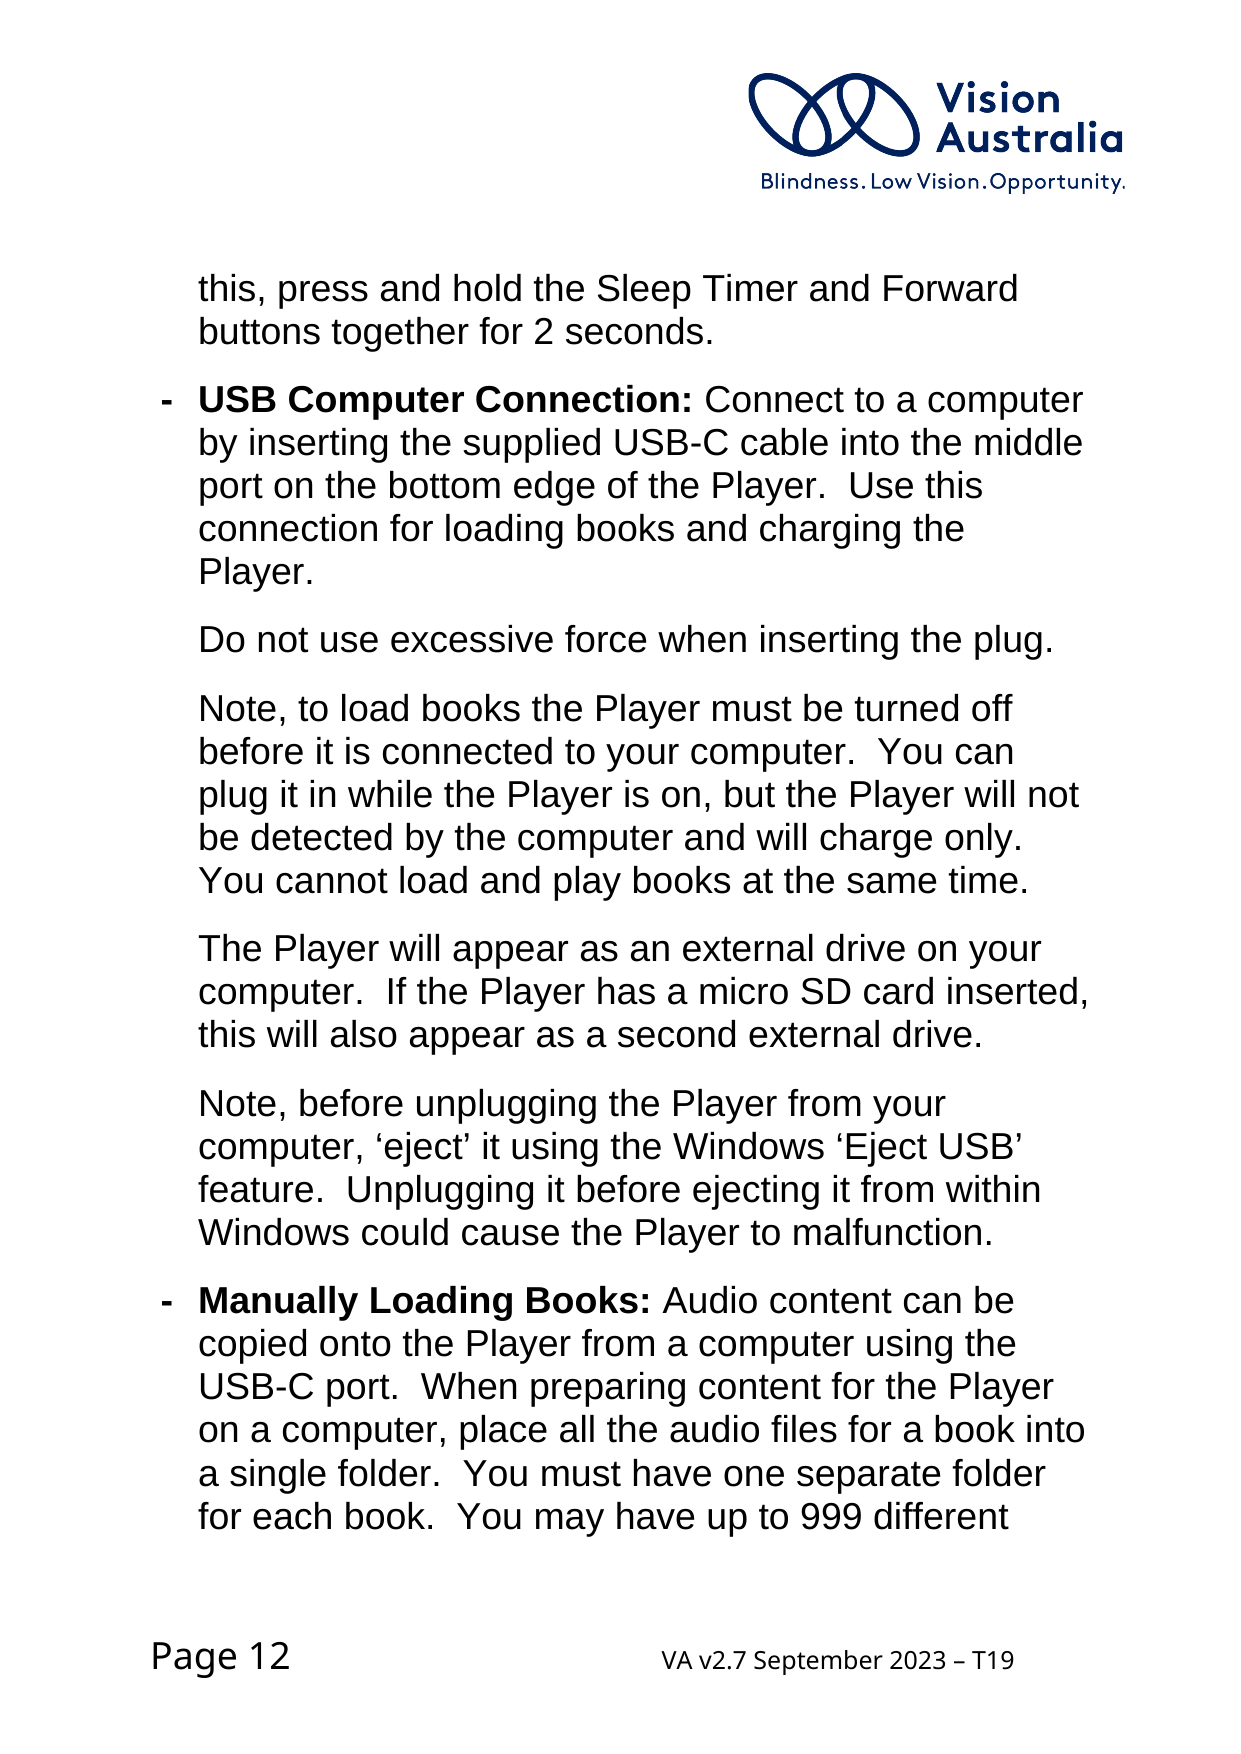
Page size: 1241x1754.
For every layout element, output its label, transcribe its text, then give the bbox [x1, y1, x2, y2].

list Do not use excessive force when inserting the plug. [198, 618, 1090, 661]
list USB Computer Connection: Connect to a computer by inserting the supplied USB-C cable into the middle port on the bottom edge of the Player. Use this connection for loading books and charging the Player. [160, 377, 1090, 593]
list Note, before unplugging the Player from your computer, ‘eject’ it using the Windows ‘Eject USB’ feature. Unplugging it before ejecting it from within Windows could cause the Player to malfunction. [198, 1081, 1090, 1253]
list Note, to load books the Player must be turned off before it is connected to your computer. You can plug it in while the Player is on, but the Player will not be detected by the computer and will charge only. You cannot load and play books at the same time. [198, 686, 1090, 901]
picture [748, 73, 1125, 194]
list The Player will appear as an external drive on your computer. If the Player has a micro SD card inserted, this will also appear as a second external drive. [198, 926, 1090, 1056]
